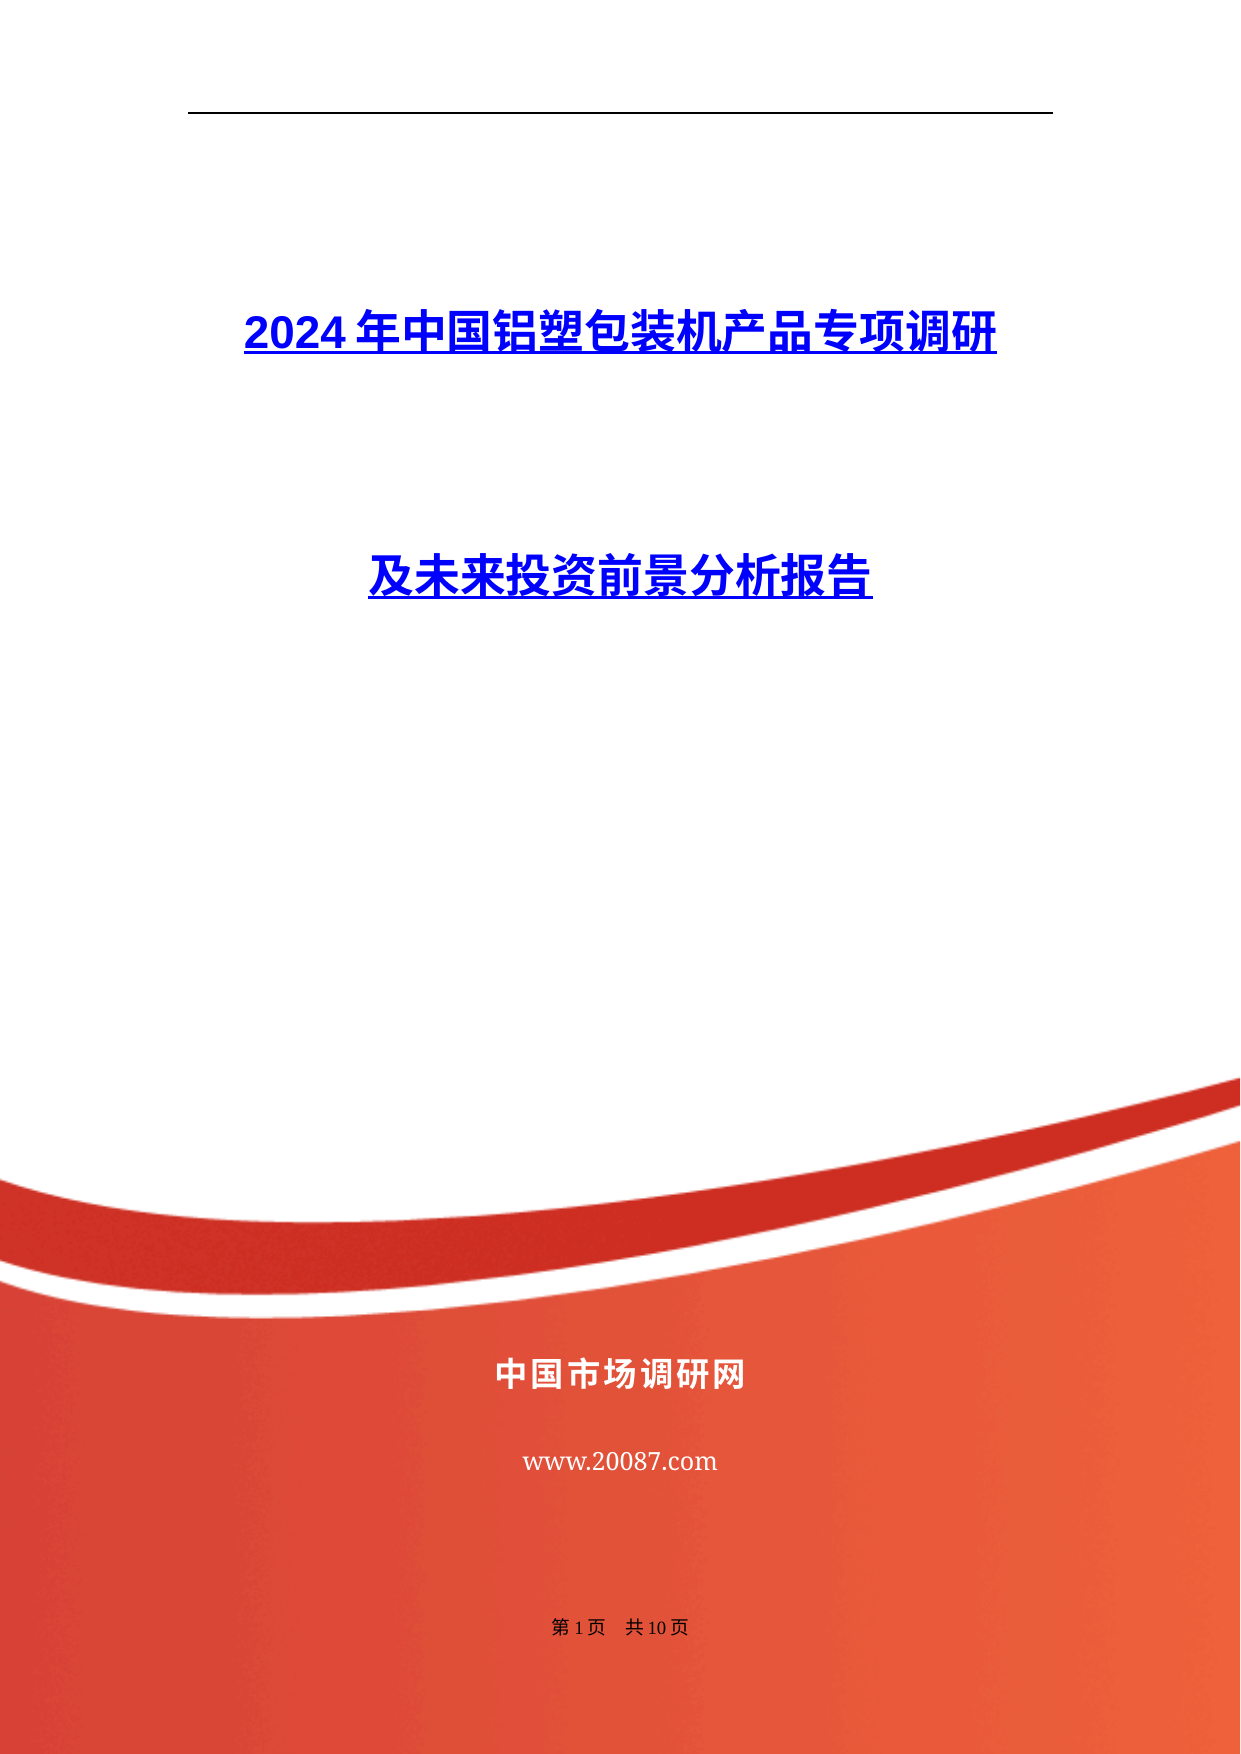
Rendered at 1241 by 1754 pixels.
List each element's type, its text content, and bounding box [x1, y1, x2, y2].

table_header 2024年中国铝塑包装机产品专项调研及未来投资前景分析报告 [188, 207, 1053, 773]
text www.20087.com [187, 1428, 1053, 1493]
subtitle 中国市场调研网 [187, 1339, 1053, 1404]
picture [0, 1006, 1241, 1754]
